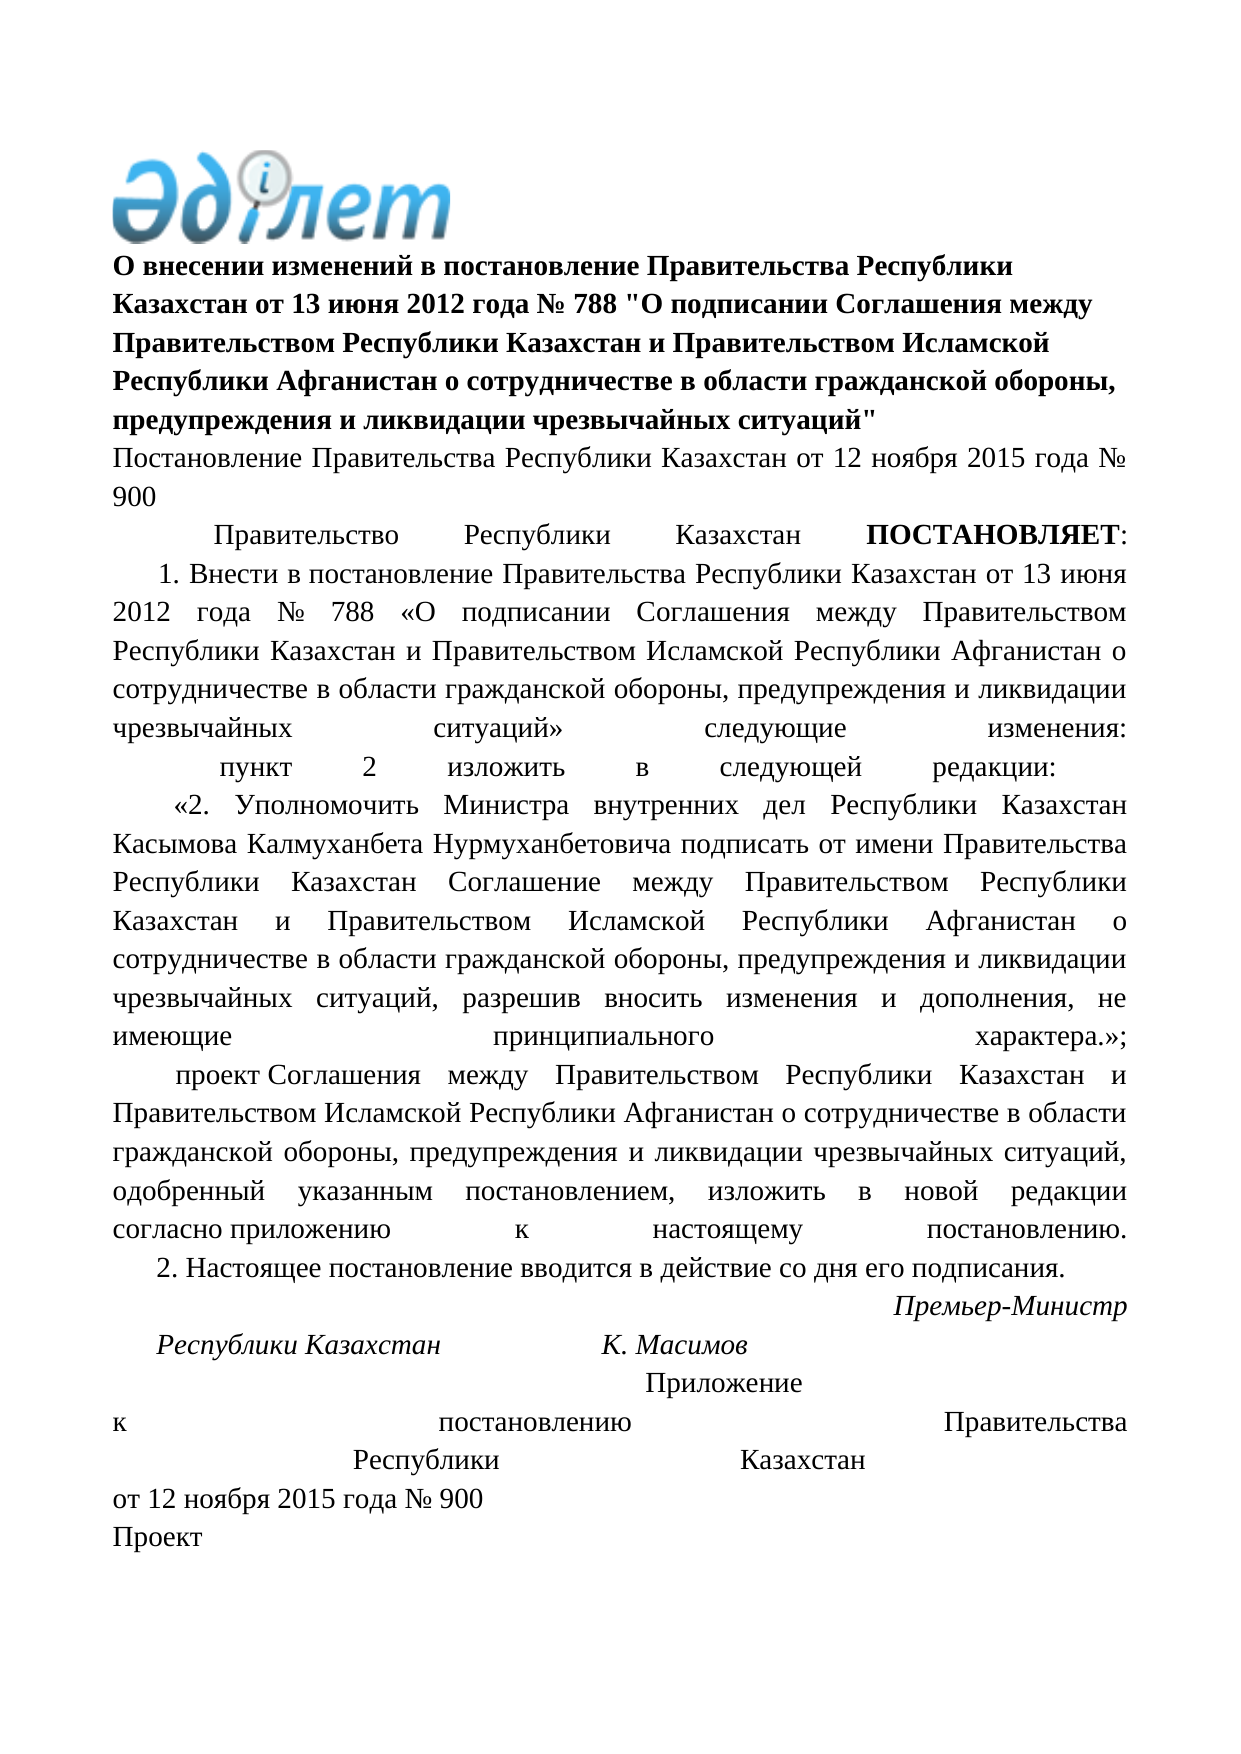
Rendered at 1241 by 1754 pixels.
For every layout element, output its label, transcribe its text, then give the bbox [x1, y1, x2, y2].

text О внесении изменений в постановление Правительства Республики Казахстан от 13 июня 2012 года № 788 "О подписании Соглашения между Правительством Республики Казахстан и Правительством Исламской Республики Афганистан о сотрудничестве в области гражданской обороны, предупреждения и ликвидации чрезвычайных ситуаций" [112, 248, 1128, 435]
text Постановление Правительства Республики Казахстан от 12 ноября 2015 года № 900 [112, 440, 1128, 512]
picture [112, 150, 451, 244]
text Правительство Республики Казахстан ПОСТАНОВЛЯЕТ: 1. Внести в постановление Правительства Республики Казахстан от 13 июня 2012 года № 788 «О подписании Соглашения между Правительством Республики Казахстан и Правительством Исламской Республики Афганистан о сотрудничестве в области гражданской обороны, предупреждения и ликвидации чрезвычайных ситуаций» следующие изменения: пункт 2 изложить в следующей редакции: «2. Уполномочить Министра внутренних дел Республики Казахстан Касымова Калмуханбета Нурмуханбетовича подписать от имени Правительства Республики Казахстан Соглашение между Правительством Республики Казахстан и Правительством Исламской Республики Афганистан о сотрудничестве в области гражданской обороны, предупреждения и ликвидации чрезвычайных ситуаций, разрешив вносить изменения и дополнения, не имеющие принципиального характера.»; проект Соглашения между Правительством Республики Казахстан и Правительством Исламской Республики Афганистан о сотрудничестве в области гражданской обороны, предупреждения и ликвидации чрезвычайных ситуаций, одобренный указанным постановлением, изложить в новой редакции согласно приложению к настоящему постановлению. 2. Настоящее постановление вводится в действие со дня его подписания. [112, 517, 1128, 1283]
text Проект [112, 1519, 1128, 1553]
text Премьер-Министр Республики Казахстан К. Масимов [112, 1288, 1128, 1360]
text Приложение к постановлению Правительства Республики Казахстан от 12 ноября 2015 года № 900 [112, 1365, 1128, 1514]
